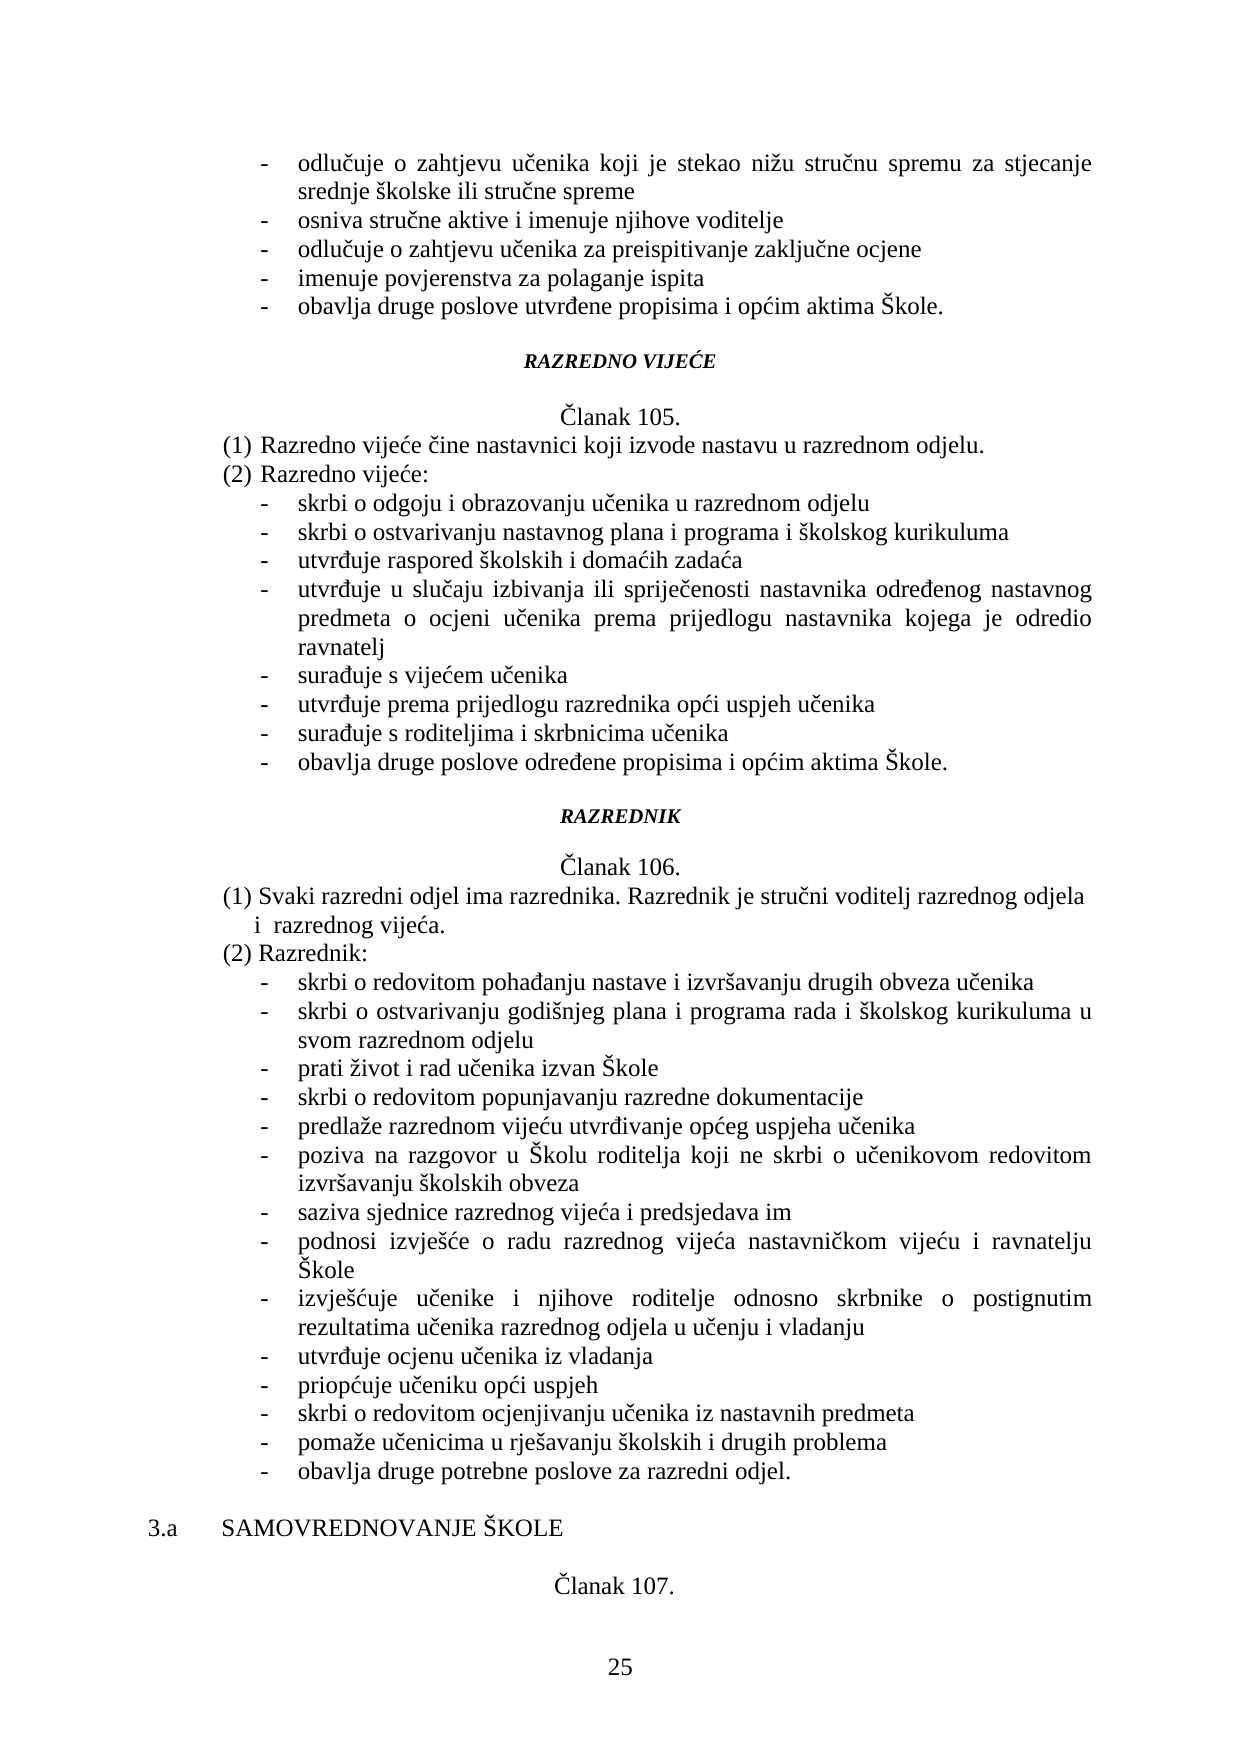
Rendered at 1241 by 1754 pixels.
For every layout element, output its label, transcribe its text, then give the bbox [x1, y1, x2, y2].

list osniva stručne aktive i imenuje njihove voditelje [260, 205, 1093, 234]
list skrbi o odgoju i obrazovanju učenika u razrednom odjelu [260, 488, 1093, 517]
text 3.a SAMOVREDNOVANJE ŠKOLE [148, 1513, 1093, 1542]
list surađuje s roditeljima i skrbnicima učenika [260, 718, 1093, 747]
list izvješćuje učenike i njihove roditelje odnosno skrbnike o postignutim rezultatima učenika razrednog odjela u učenju i vladanju [260, 1283, 1093, 1341]
list skrbi o redovitom popunjavanju razredne dokumentacije [260, 1082, 1093, 1111]
list obavlja druge potrebne poslove za razredni odjel. [260, 1456, 1093, 1485]
list priopćuje učeniku opći uspjeh [260, 1370, 1093, 1398]
text i razrednog vijeća. [148, 910, 1093, 938]
list skrbi o ostvarivanju godišnjeg plana i programa rada i školskog kurikuluma u svom razrednom odjelu [260, 996, 1093, 1053]
list odlučuje o zahtjevu učenika za preispitivanje zaključne ocjene [260, 234, 1093, 263]
list podnosi izvješće o radu razrednog vijeća nastavničkom vijeću i ravnatelju Škole [260, 1226, 1093, 1283]
list obavlja druge poslove utvrđene propisima i općim aktima Škole. [260, 291, 1093, 320]
text (1) Svaki razredni odjel ima razrednika. Razrednik je stručni voditelj razrednog odjela [148, 881, 1093, 910]
list surađuje s vijećem učenika [260, 660, 1093, 689]
list poziva na razgovor u Školu roditelja koji ne skrbi o učenikovom redovitom izvršavanju školskih obveza [260, 1140, 1093, 1197]
list utvrđuje prema prijedlogu razrednika opći uspjeh učenika [260, 689, 1093, 718]
text RAZREDNIK [148, 804, 1093, 828]
list utvrđuje u slučaju izbivanja ili spriječenosti nastavnika određenog nastavnog predmeta o ocjeni učenika prema prijedlogu nastavnika kojega je odredio ravnatelj [260, 574, 1093, 660]
text Članak 107. [148, 1571, 1093, 1600]
list skrbi o ostvarivanju nastavnog plana i programa i školskog kurikuluma [260, 517, 1093, 545]
list imenuje povjerenstva za polaganje ispita [260, 263, 1093, 291]
list skrbi o redovitom pohađanju nastave i izvršavanju drugih obveza učenika [260, 967, 1093, 996]
list saziva sjednice razrednog vijeća i predsjedava im [260, 1197, 1093, 1226]
list utvrđuje raspored školskih i domaćih zadaća [260, 545, 1093, 574]
list obavlja druge poslove određene propisima i općim aktima Škole. [260, 747, 1093, 775]
text Članak 106. [148, 852, 1093, 881]
list prati život i rad učenika izvan Škole [260, 1053, 1093, 1082]
list skrbi o redovitom ocjenjivanju učenika iz nastavnih predmeta [260, 1398, 1093, 1427]
text (2) Razrednik: [148, 938, 1093, 967]
list utvrđuje ocjenu učenika iz vladanja [260, 1341, 1093, 1370]
list predlaže razrednom vijeću utvrđivanje općeg uspjeha učenika [260, 1111, 1093, 1140]
text Članak 105. [148, 402, 1093, 430]
list odlučuje o zahtjevu učenika koji je stekao nižu stručnu spremu za stjecanje srednje školske ili stručne spreme [260, 148, 1093, 205]
list Razredno vijeće čine nastavnici koji izvode nastavu u razrednom odjelu. [223, 430, 1093, 459]
text RAZREDNO VIJEĆE [148, 349, 1093, 373]
list pomaže učenicima u rješavanju školskih i drugih problema [260, 1427, 1093, 1456]
list Razredno vijeće: [223, 459, 1093, 488]
